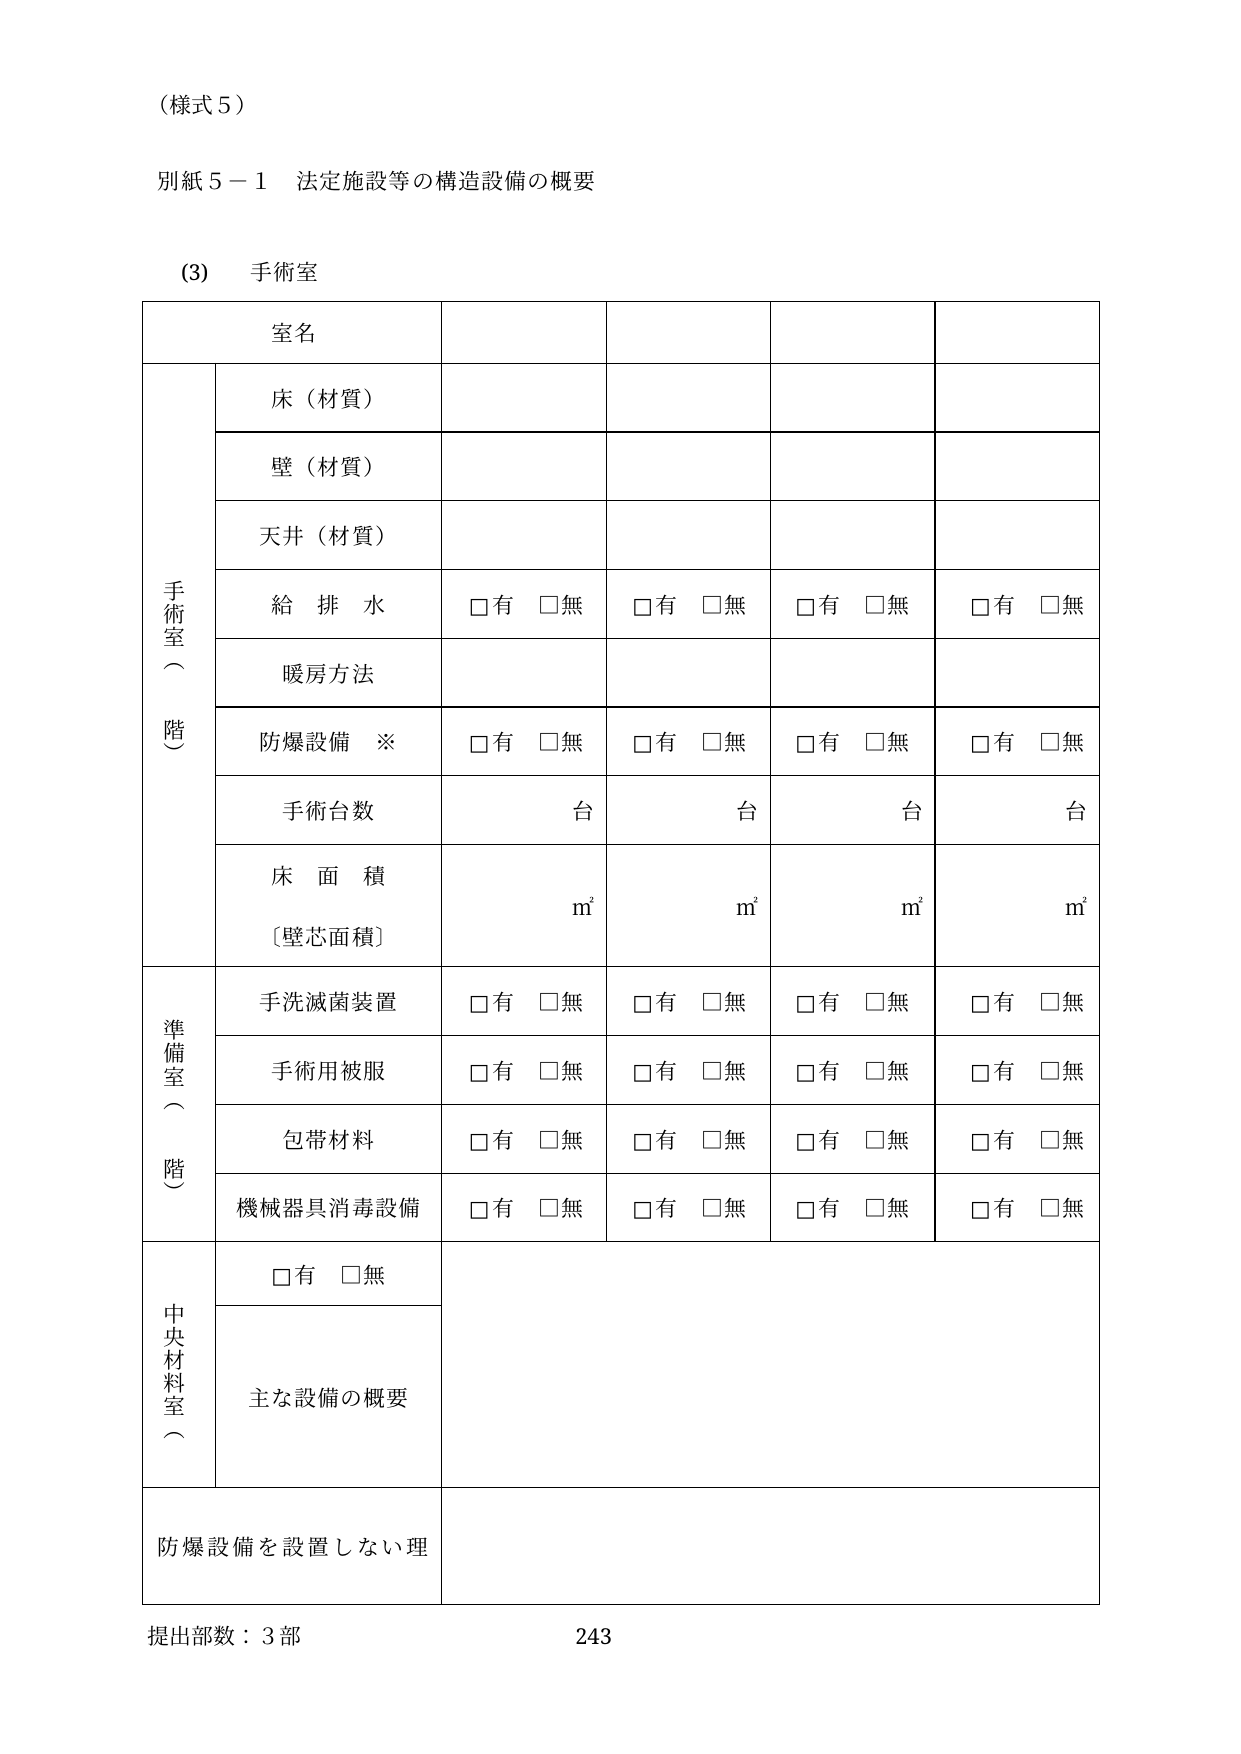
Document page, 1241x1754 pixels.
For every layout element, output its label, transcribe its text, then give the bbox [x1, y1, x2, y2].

table_cell □有 □無 [771, 1036, 934, 1104]
table_cell [936, 364, 1099, 431]
table_cell □有 □無 [442, 570, 606, 638]
table_cell ㎡ [607, 845, 770, 966]
table_cell [442, 501, 606, 569]
table_cell □有 □無 [607, 1174, 770, 1241]
table_cell 床（材質） [216, 364, 441, 431]
table_header [936, 302, 1099, 363]
table_cell [442, 1242, 1099, 1487]
table_cell 防爆設備を設置しない理由 [143, 1488, 441, 1603]
table_cell 準備室（ 階） [143, 967, 215, 1241]
table_cell □有 □無 [771, 570, 934, 638]
table_cell □有 □無 [442, 1036, 606, 1104]
table_cell □有 □無 [442, 967, 606, 1035]
table_cell [442, 1488, 1099, 1603]
table_cell □有 □無 [442, 708, 606, 775]
table_cell 中央材料室（ 階） [143, 1242, 215, 1487]
table_cell □有 □無 [771, 708, 934, 775]
table_cell 台 [607, 776, 770, 844]
table_cell 台 [442, 776, 606, 844]
table_cell □有 □無 [936, 1036, 1099, 1104]
table_cell □有 □無 [442, 1174, 606, 1241]
table_cell [442, 433, 606, 500]
table_header 室名 [143, 302, 441, 363]
table_cell [936, 433, 1099, 500]
table_cell [607, 433, 770, 500]
table_cell □有 □無 [442, 1105, 606, 1172]
table_cell □有 □無 [936, 570, 1099, 638]
table_cell 床 面 積 〔壁芯面積〕 [216, 845, 441, 966]
table_header [442, 302, 606, 363]
table_cell [936, 639, 1099, 706]
table_cell □有 □無 [216, 1242, 441, 1305]
table_cell □有 □無 [607, 708, 770, 775]
table_cell [771, 364, 934, 431]
table_cell [442, 639, 606, 706]
table_cell 台 [771, 776, 934, 844]
table_cell ㎡ [771, 845, 934, 966]
table_cell □有 □無 [607, 1105, 770, 1172]
text (3) 手術室 [158, 240, 1083, 301]
table_cell 壁（材質） [216, 433, 441, 500]
table_cell [771, 639, 934, 706]
table_cell 天井（材質） [216, 501, 441, 569]
table_cell [442, 364, 606, 431]
table_cell 包帯材料 [216, 1105, 441, 1172]
table_cell 手洗滅菌装置 [216, 967, 441, 1035]
table_cell 主な設備の概要 [216, 1306, 441, 1487]
table_cell □有 □無 [771, 1174, 934, 1241]
table_cell □有 □無 [607, 1036, 770, 1104]
table_cell 暖房方法 [216, 639, 441, 706]
table_cell ㎡ [936, 845, 1099, 966]
table_cell □有 □無 [771, 967, 934, 1035]
table_cell □有 □無 [936, 708, 1099, 775]
table_cell 台 [936, 776, 1099, 844]
table_cell [607, 501, 770, 569]
table_cell 給 排 水 [216, 570, 441, 638]
table_cell ㎡ [442, 845, 606, 966]
table_header [771, 302, 934, 363]
text 別紙５－１ 法定施設等の構造設備の概要 [158, 149, 1083, 210]
table_cell □有 □無 [936, 1174, 1099, 1241]
table_cell [771, 501, 934, 569]
table_cell □有 □無 [607, 967, 770, 1035]
table_cell □有 □無 [607, 570, 770, 638]
table_cell □有 □無 [936, 967, 1099, 1035]
table_cell 手術用被服 [216, 1036, 441, 1104]
table_cell 手術台数 [216, 776, 441, 844]
table_cell [607, 639, 770, 706]
table_cell □有 □無 [936, 1105, 1099, 1172]
table_cell 手術室（ 階） [143, 364, 215, 966]
table_cell [936, 501, 1099, 569]
table_cell 防爆設備 ※ [216, 708, 441, 775]
table_cell □有 □無 [771, 1105, 934, 1172]
table_cell 機械器具消毒設備 [216, 1174, 441, 1241]
table_cell [607, 364, 770, 431]
table_cell [771, 433, 934, 500]
table_header [607, 302, 770, 363]
